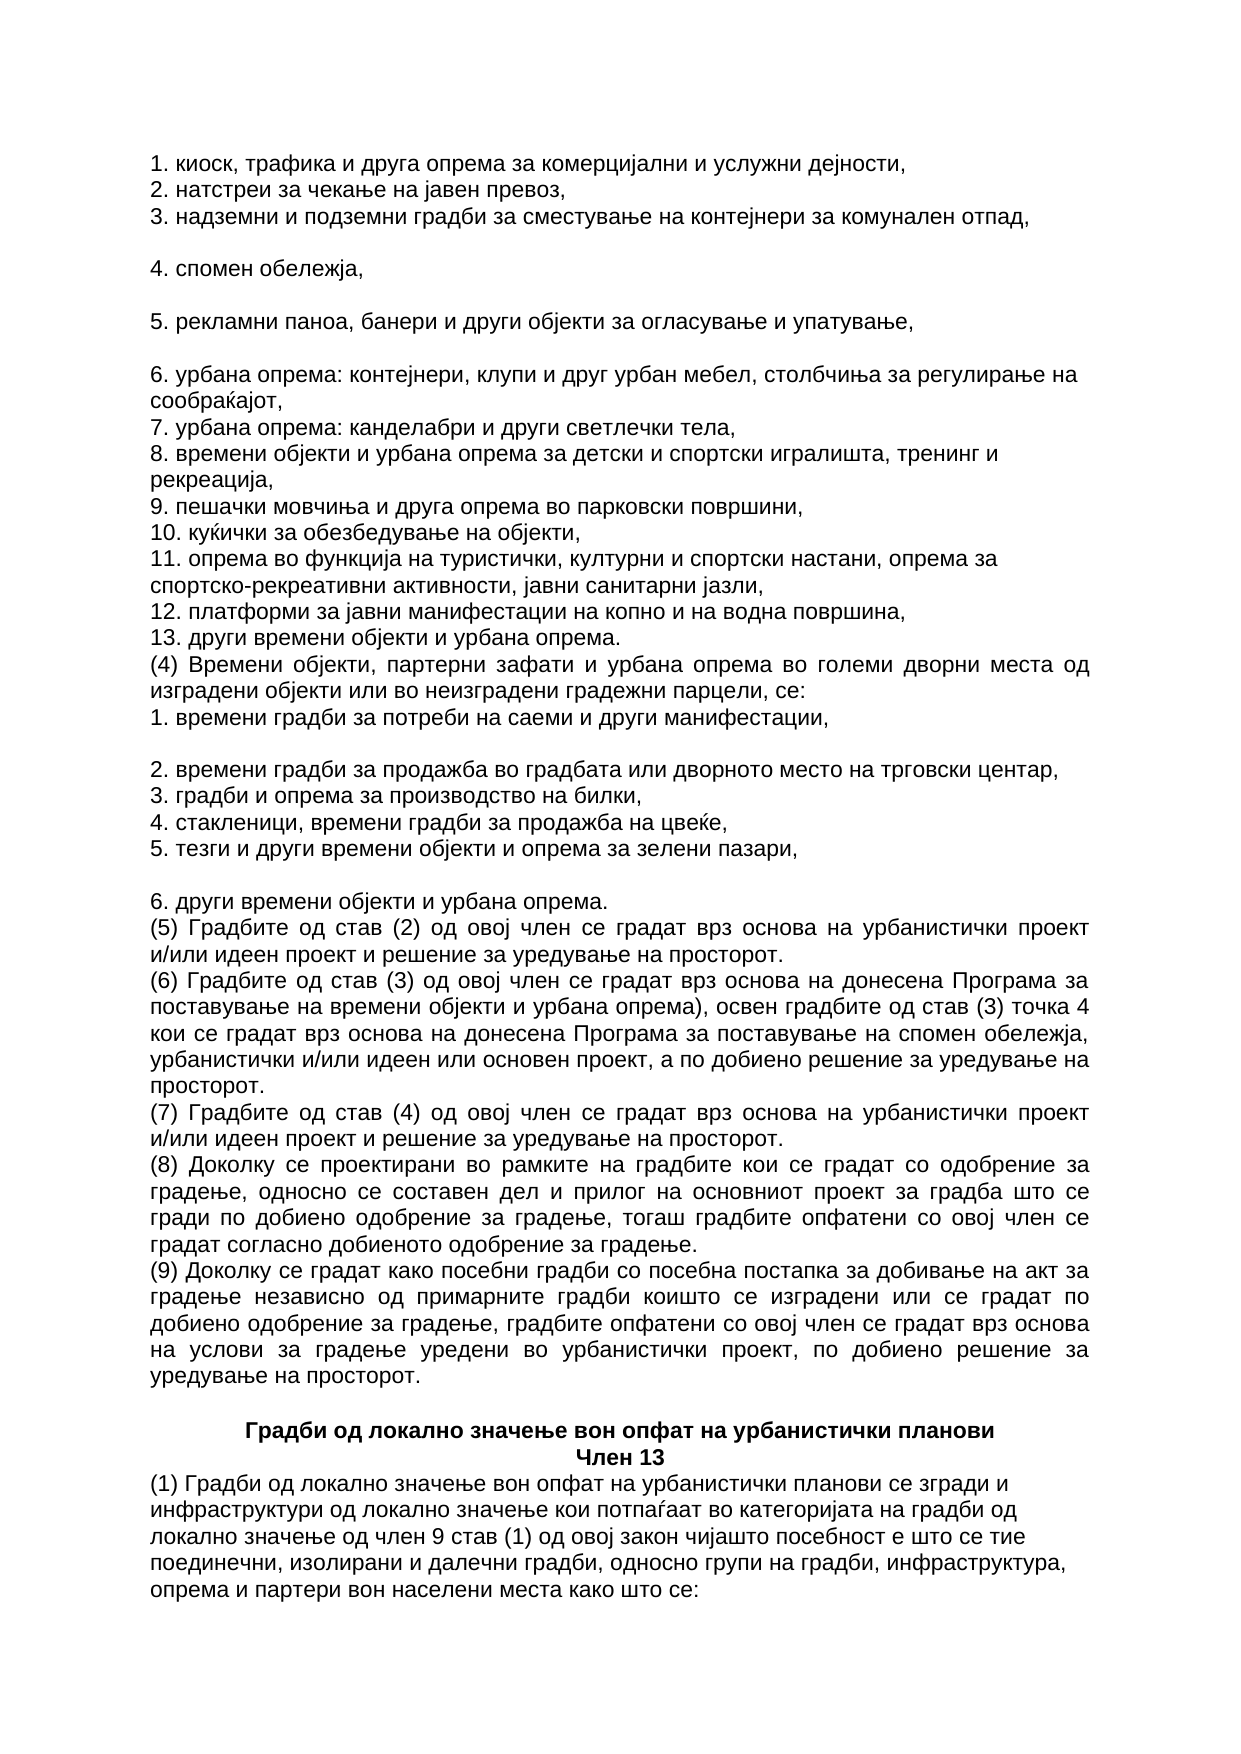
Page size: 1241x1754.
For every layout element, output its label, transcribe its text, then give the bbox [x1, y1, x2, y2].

text 13. други времени објекти и урбана опрема. [150, 624, 1090, 651]
text 12. платформи за јавни манифестации на копно и на водна површина, [150, 598, 1090, 624]
text (7) Градбите од став (4) од овој член се градат врз основа на урбанистички проект и/или идеен проект и решение за уредување на просторот. [150, 1099, 1090, 1151]
text (8) Доколку се проектирани во рамките на градбите кои се градат со одобрение за градење, односно се составен дел и прилог на основниот проект за градба што се гради по добиено одобрение за градење, тогаш градбите опфатени со овој член се градат согласно добиеното одобрение за градење. [150, 1151, 1090, 1257]
text (4) Времени објекти, партерни зафати и урбана опрема во големи дворни места од изградени објекти или во неизградени градежни парцели, се: [150, 651, 1090, 703]
text 4. стакленици, времени градби за продажба на цвеќе, [150, 809, 1090, 835]
text 1. времени градби за потреби на саеми и други манифестации, 2. времени градби за продажба во градбата или дворното место на трговски центар, 3. градби и опрема за производство на билки, [150, 703, 1090, 809]
text 11. опрема во функција на туристички, културни и спортски настани, опрема за спортско-рекреативни активности, јавни санитарни јазли, [150, 545, 1090, 598]
text 10. куќички за обезбедување на објекти, [150, 519, 1090, 545]
text 5. тезги и други времени објекти и опрема за зелени пазари, 6. други времени објекти и урбана опрема. [150, 835, 1090, 914]
text 8. времени објекти и урбана опрема за детски и спортски игралишта, тренинг и рекреација, 9. пешачки мовчиња и друга опрема во парковски површини, [150, 440, 1090, 519]
text (1) Градби од локално значење вон опфат на урбанистички планови се згради и инфраструктури од локално значење кои потпаѓаат во категоријата на градби од локално значење од член 9 став (1) од овој закон чијашто посебност е што се тие поединечни, изолирани и далечни градби, односно групи на градби, инфраструктура, опрема и партери вон населени места како што се: [150, 1470, 1090, 1602]
text 1. киоск, трафика и друга опрема за комерцијални и услужни дејности, 2. натстреи за чекање на јавен превоз, 3. надземни и подземни градби за сместување на контејнери за комунален отпад, 4. спомен обележја, 5. рекламни паноа, банери и други објекти за огласување и упатување, 6. урбана опрема: контејнери, клупи и друг урбан мебел, столбчиња за регулирање на сообраќајот, [150, 150, 1090, 413]
text 7. урбана опрема: канделабри и други светлечки тела, [150, 413, 1090, 440]
text (9) Доколку се градат како посебни градби со посебна постапка за добивање на акт за градење независно од примарните градби коишто се изградени или се градат по добиено одобрение за градење, градбите опфатени со овој член се градат врз основа на услови за градење уредени во урбанистички проект, по добиено решение за уредување на просторот. [150, 1257, 1090, 1389]
text Градби од локално значење вон опфат на урбанистички планови [150, 1417, 1090, 1444]
text (5) Градбите од став (2) од овој член се градат врз основа на урбанистички проект и/или идеен проект и решение за уредување на просторот. [150, 914, 1090, 967]
text Член 13 [150, 1444, 1090, 1470]
text (6) Градбите од став (3) од овој член се градат врз основа на донесена Програма за поставување на времени објекти и урбана опрема), освен градбите од став (3) точка 4 кои се градат врз основа на донесена Програма за поставување на спомен обележја, урбанистички и/или идеен или основен проект, а по добиено решение за уредување на просторот. [150, 967, 1090, 1099]
